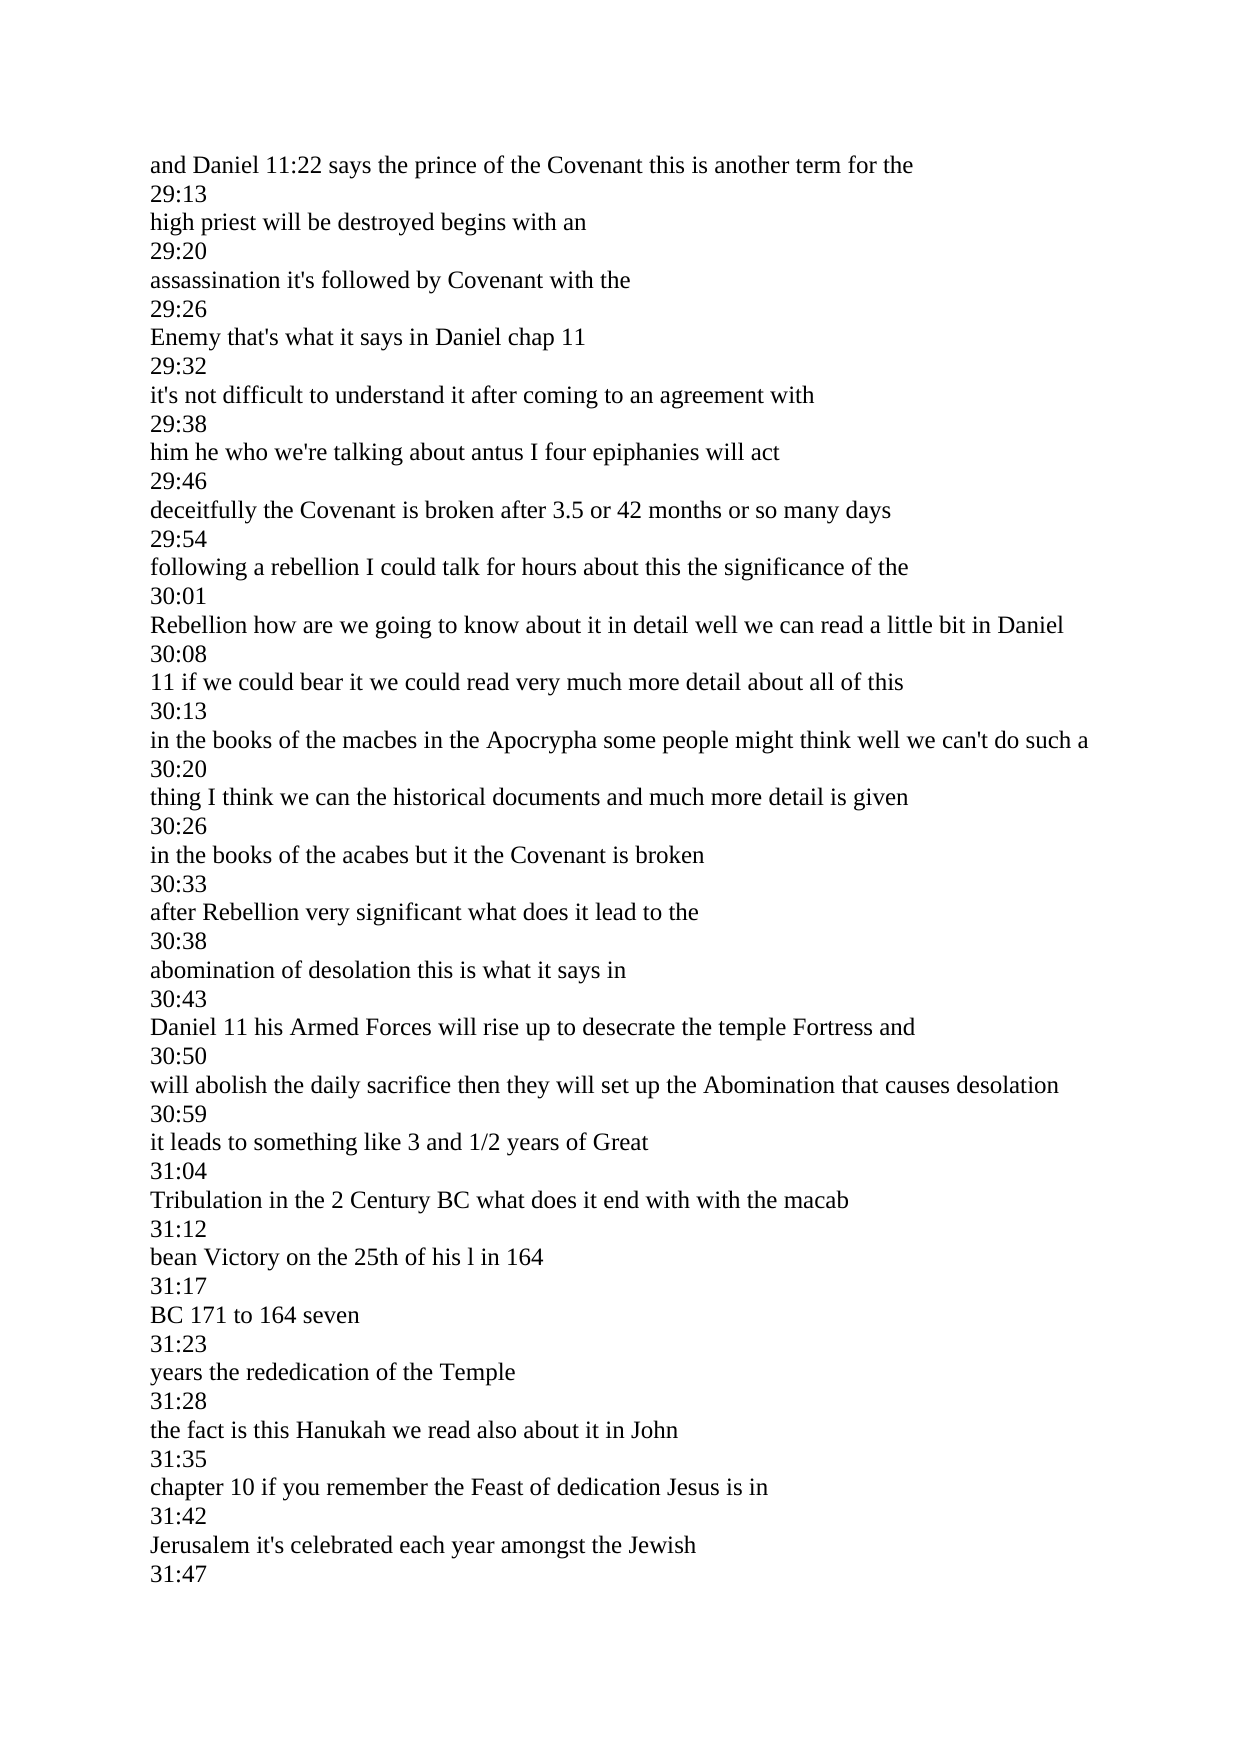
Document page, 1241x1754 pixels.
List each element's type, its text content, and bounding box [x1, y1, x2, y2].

text 30:38 [150, 926, 1090, 955]
text 31:28 [150, 1386, 1090, 1415]
text assassination it's followed by Covenant with the [150, 265, 1090, 294]
text chapter 10 if you remember the Feast of dedication Jesus is in [150, 1472, 1090, 1501]
text 31:17 [150, 1271, 1090, 1300]
text 30:26 [150, 811, 1090, 840]
text and Daniel 11:22 says the prince of the Covenant this is another term for the [150, 150, 1090, 179]
text in the books of the macbes in the Apocrypha some people might think well we can't do such a [150, 725, 1090, 754]
text 31:35 [150, 1444, 1090, 1472]
text it leads to something like 3 and 1/2 years of Great [150, 1127, 1090, 1156]
text 29:32 [150, 351, 1090, 380]
text 11 if we could bear it we could read very much more detail about all of this [150, 667, 1090, 696]
text Daniel 11 his Armed Forces will rise up to desecrate the temple Fortress and [150, 1012, 1090, 1041]
text 30:13 [150, 696, 1090, 725]
text deceitfully the Covenant is broken after 3.5 or 42 months or so many days [150, 495, 1090, 524]
text high priest will be destroyed begins with an [150, 207, 1090, 236]
text 29:54 [150, 524, 1090, 552]
text in the books of the acabes but it the Covenant is broken [150, 840, 1090, 869]
text it's not difficult to understand it after coming to an agreement with [150, 380, 1090, 409]
text 30:33 [150, 869, 1090, 897]
text 29:20 [150, 236, 1090, 265]
text 30:20 [150, 754, 1090, 782]
text 31:23 [150, 1329, 1090, 1357]
text Tribulation in the 2 Century BC what does it end with with the macab [150, 1185, 1090, 1214]
text 31:12 [150, 1214, 1090, 1242]
text 30:43 [150, 984, 1090, 1012]
text 30:50 [150, 1041, 1090, 1070]
text 29:26 [150, 294, 1090, 322]
text 29:38 [150, 409, 1090, 437]
text him he who we're talking about antus I four epiphanies will act [150, 437, 1090, 466]
text 29:46 [150, 466, 1090, 495]
text bean Victory on the 25th of his l in 164 [150, 1242, 1090, 1271]
text after Rebellion very significant what does it lead to the [150, 897, 1090, 926]
text years the rededication of the Temple [150, 1357, 1090, 1386]
text 31:42 [150, 1501, 1090, 1530]
text 30:08 [150, 639, 1090, 667]
text thing I think we can the historical documents and much more detail is given [150, 782, 1090, 811]
text Jerusalem it's celebrated each year amongst the Jewish [150, 1530, 1090, 1559]
text abomination of desolation this is what it says in [150, 955, 1090, 984]
text 31:04 [150, 1156, 1090, 1185]
text 29:13 [150, 179, 1090, 207]
text 31:47 [150, 1559, 1090, 1587]
text Rebellion how are we going to know about it in detail well we can read a little bit in Daniel [150, 610, 1090, 639]
text following a rebellion I could talk for hours about this the significance of the [150, 552, 1090, 581]
text 30:01 [150, 581, 1090, 610]
text BC 171 to 164 seven [150, 1300, 1090, 1329]
text will abolish the daily sacrifice then they will set up the Abomination that causes desolation [150, 1070, 1090, 1099]
text Enemy that's what it says in Daniel chap 11 [150, 322, 1090, 351]
text the fact is this Hanukah we read also about it in John [150, 1415, 1090, 1444]
text 30:59 [150, 1099, 1090, 1127]
